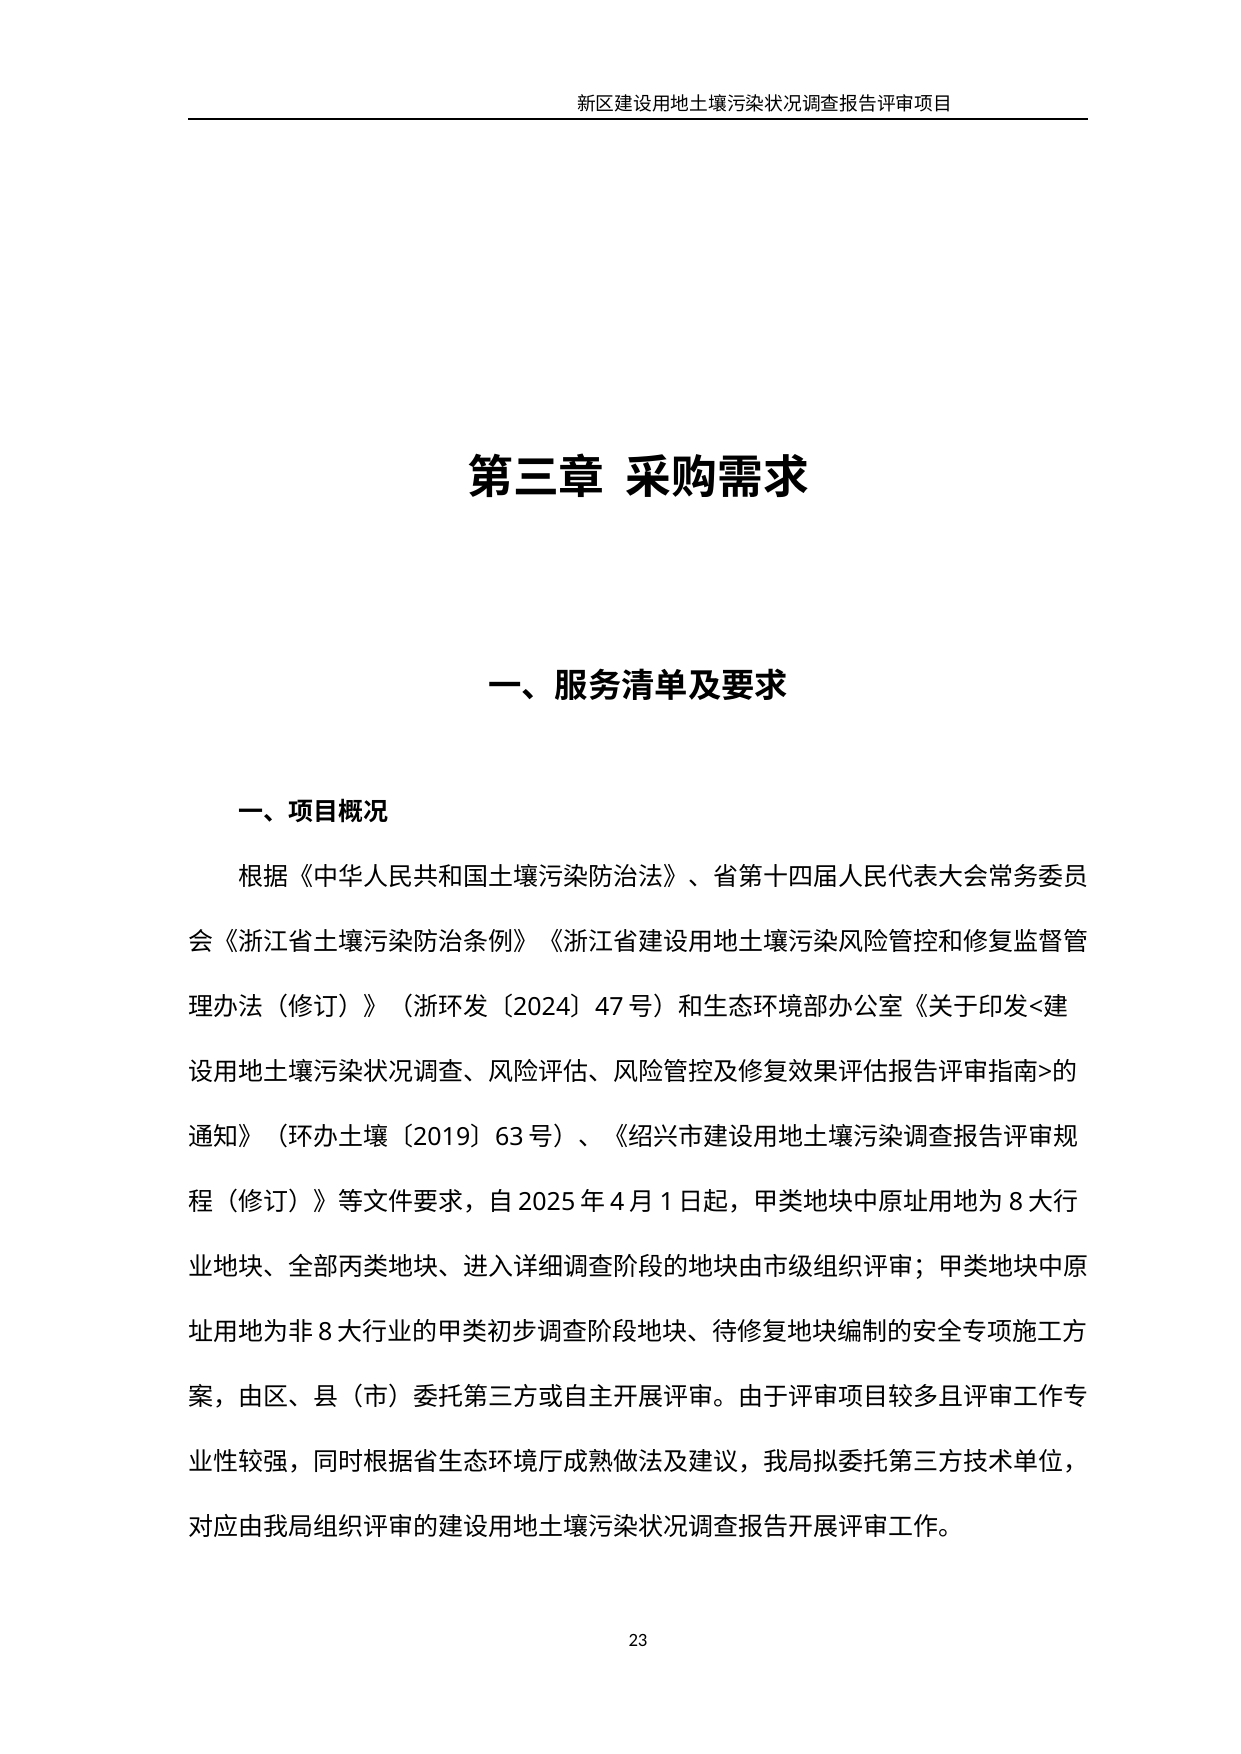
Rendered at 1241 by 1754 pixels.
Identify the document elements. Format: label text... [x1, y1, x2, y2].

text 一、项目概况 [188, 777, 1088, 842]
text 根据《中华人民共和国土壤污染防治法》、省第十四届人民代表大会常务委员会《浙江省土壤污染防治条例》《浙江省建设用地土壤污染风险管控和修复监督管理办法（修订）》（浙环发〔2024〕47号）和生态环境部办公室《关于印发<建设用地土壤污染状况调查、风险评估、风险管控及修复效果评估报告评审指南>的通知》（环办土壤〔2019〕63号）、《绍兴市建设用地土壤污染调查报告评审规程（修订）》等文件要求，自2025年4月1日起，甲类地块中原址用地为8大行业地块、全部丙类地块、进入详细调查阶段的地块由市级组织评审；甲类地块中原址用地为非8大行业的甲类初步调查阶段地块、待修复地块编制的安全专项施工方案，由区、县（市）委托第三方或自主开展评审。由于评审项目较多且评审工作专业性较强，同时根据省生态环境厅成熟做法及建议，我局拟委托第三方技术单位，对应由我局组织评审的建设用地土壤污染状况调查报告开展评审工作。 [188, 842, 1088, 1557]
subtitle 第三章 采购需求 [188, 425, 1088, 522]
subtitle 一、服务清单及要求 [188, 650, 1088, 715]
